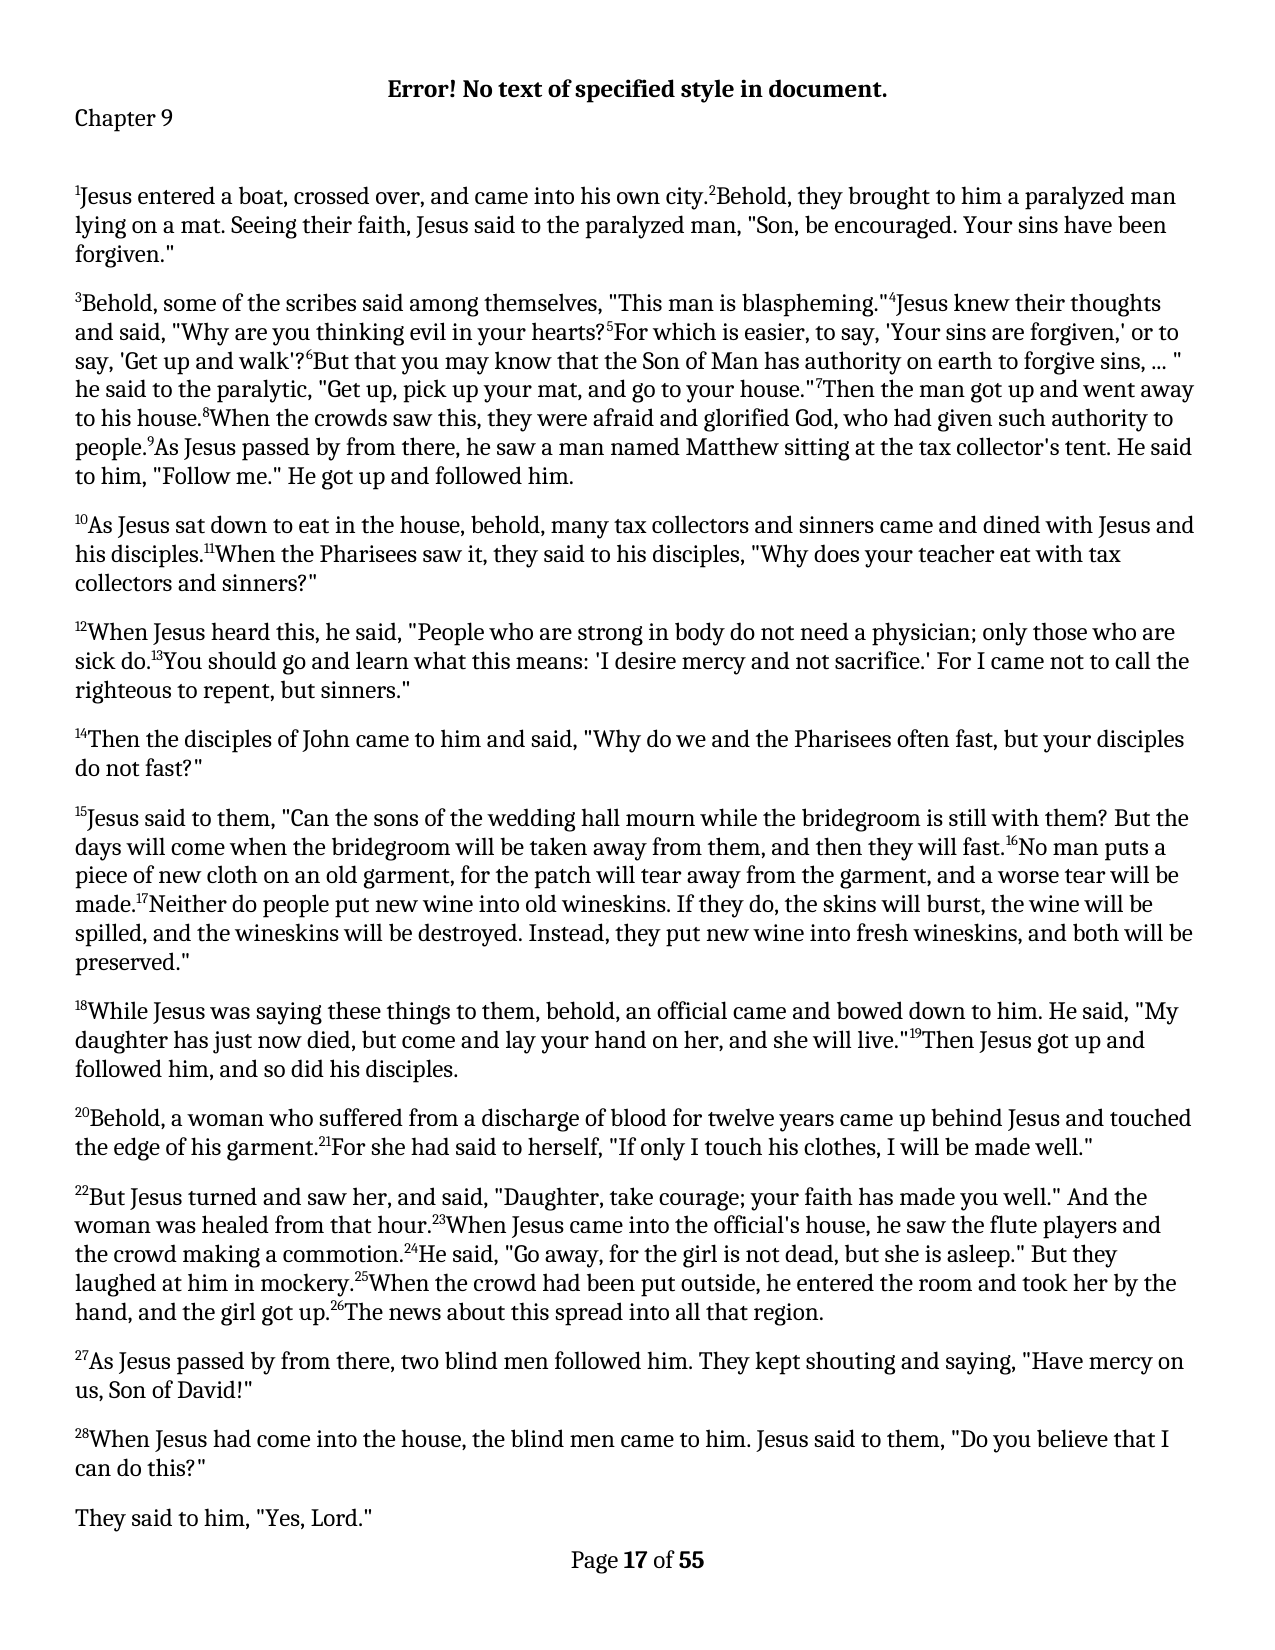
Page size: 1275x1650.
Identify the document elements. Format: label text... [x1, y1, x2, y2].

text Chapter 9 [75, 104, 1200, 161]
text 27As Jesus passed by from there, two blind men followed him. They kept shouting and saying, "Have mercy on us, Son of David!" [75, 1347, 1200, 1404]
text 14Then the disciples of John came to him and said, "Why do we and the Pharisees often fast, but your disciples do not fast?" [75, 725, 1200, 783]
text 28When Jesus had come into the house, the blind men came to him. Jesus said to them, "Do you believe that I can do this?" [75, 1425, 1200, 1483]
text 12When Jesus heard this, he said, "People who are strong in body do not need a physician; only those who are sick do.13You should go and learn what this means: 'I desire mercy and not sacrifice.' For I came not to call the righteous to repent, but sinners." [75, 618, 1200, 704]
text 22But Jesus turned and saw her, and said, "Daughter, take courage; your faith has made you well." And the woman was healed from that hour.23When Jesus came into the official's house, he saw the flute players and the crowd making a commotion.24He said, "Go away, for the girl is not dead, but she is asleep." But they laughed at him in mockery.25When the crowd had been put outside, he entered the room and took her by the hand, and the girl got up.26The news about this spread into all that region. [75, 1182, 1200, 1326]
text 1Jesus entered a boat, crossed over, and came into his own city.2Behold, they brought to him a paralyzed man lying on a mat. Seeing their faith, Jesus said to the paralyzed man, "Son, be encouraged. Your sins have been forgiven." [75, 182, 1200, 268]
text 3Behold, some of the scribes said among themselves, "This man is blaspheming."4Jesus knew their thoughts and said, "Why are you thinking evil in your hearts?5For which is easier, to say, 'Your sins are forgiven,' or to say, 'Get up and walk'?6But that you may know that the Son of Man has authority on earth to forgive sins, ... " he said to the paralytic, "Get up, pick up your mat, and go to your house."7Then the man got up and went away to his house.8When the crowds saw this, they were afraid and glorified God, who had given such authority to people.9As Jesus passed by from there, he saw a man named Matthew sitting at the tax collector's tent. He said to him, "Follow me." He got up and followed him. [75, 289, 1200, 490]
text 15Jesus said to them, "Can the sons of the wedding hall mourn while the bridegroom is still with them? But the days will come when the bridegroom will be taken away from them, and then they will fast.16No man puts a piece of new cloth on an old garment, for the patch will tear away from the garment, and a worse tear will be made.17Neither do people put new wine into old wineskins. If they do, the skins will burst, the wine will be spilled, and the wineskins will be destroyed. Instead, they put new wine into fresh wineskins, and both will be preserved." [75, 804, 1200, 976]
text They said to him, "Yes, Lord." [75, 1504, 1200, 1532]
text 18While Jesus was saying these things to them, behold, an official came and bowed down to him. He said, "My daughter has just now died, but come and lay your hand on her, and she will live."19Then Jesus got up and followed him, and so did his disciples. [75, 997, 1200, 1083]
text 20Behold, a woman who suffered from a discharge of blood for twelve years came up behind Jesus and touched the edge of his garment.21For she had said to herself, "If only I touch his clothes, I will be made well." [75, 1104, 1200, 1162]
text 10As Jesus sat down to eat in the house, behold, many tax collectors and sinners came and dined with Jesus and his disciples.11When the Pharisees saw it, they said to his disciples, "Why does your teacher eat with tax collectors and sinners?" [75, 511, 1200, 597]
